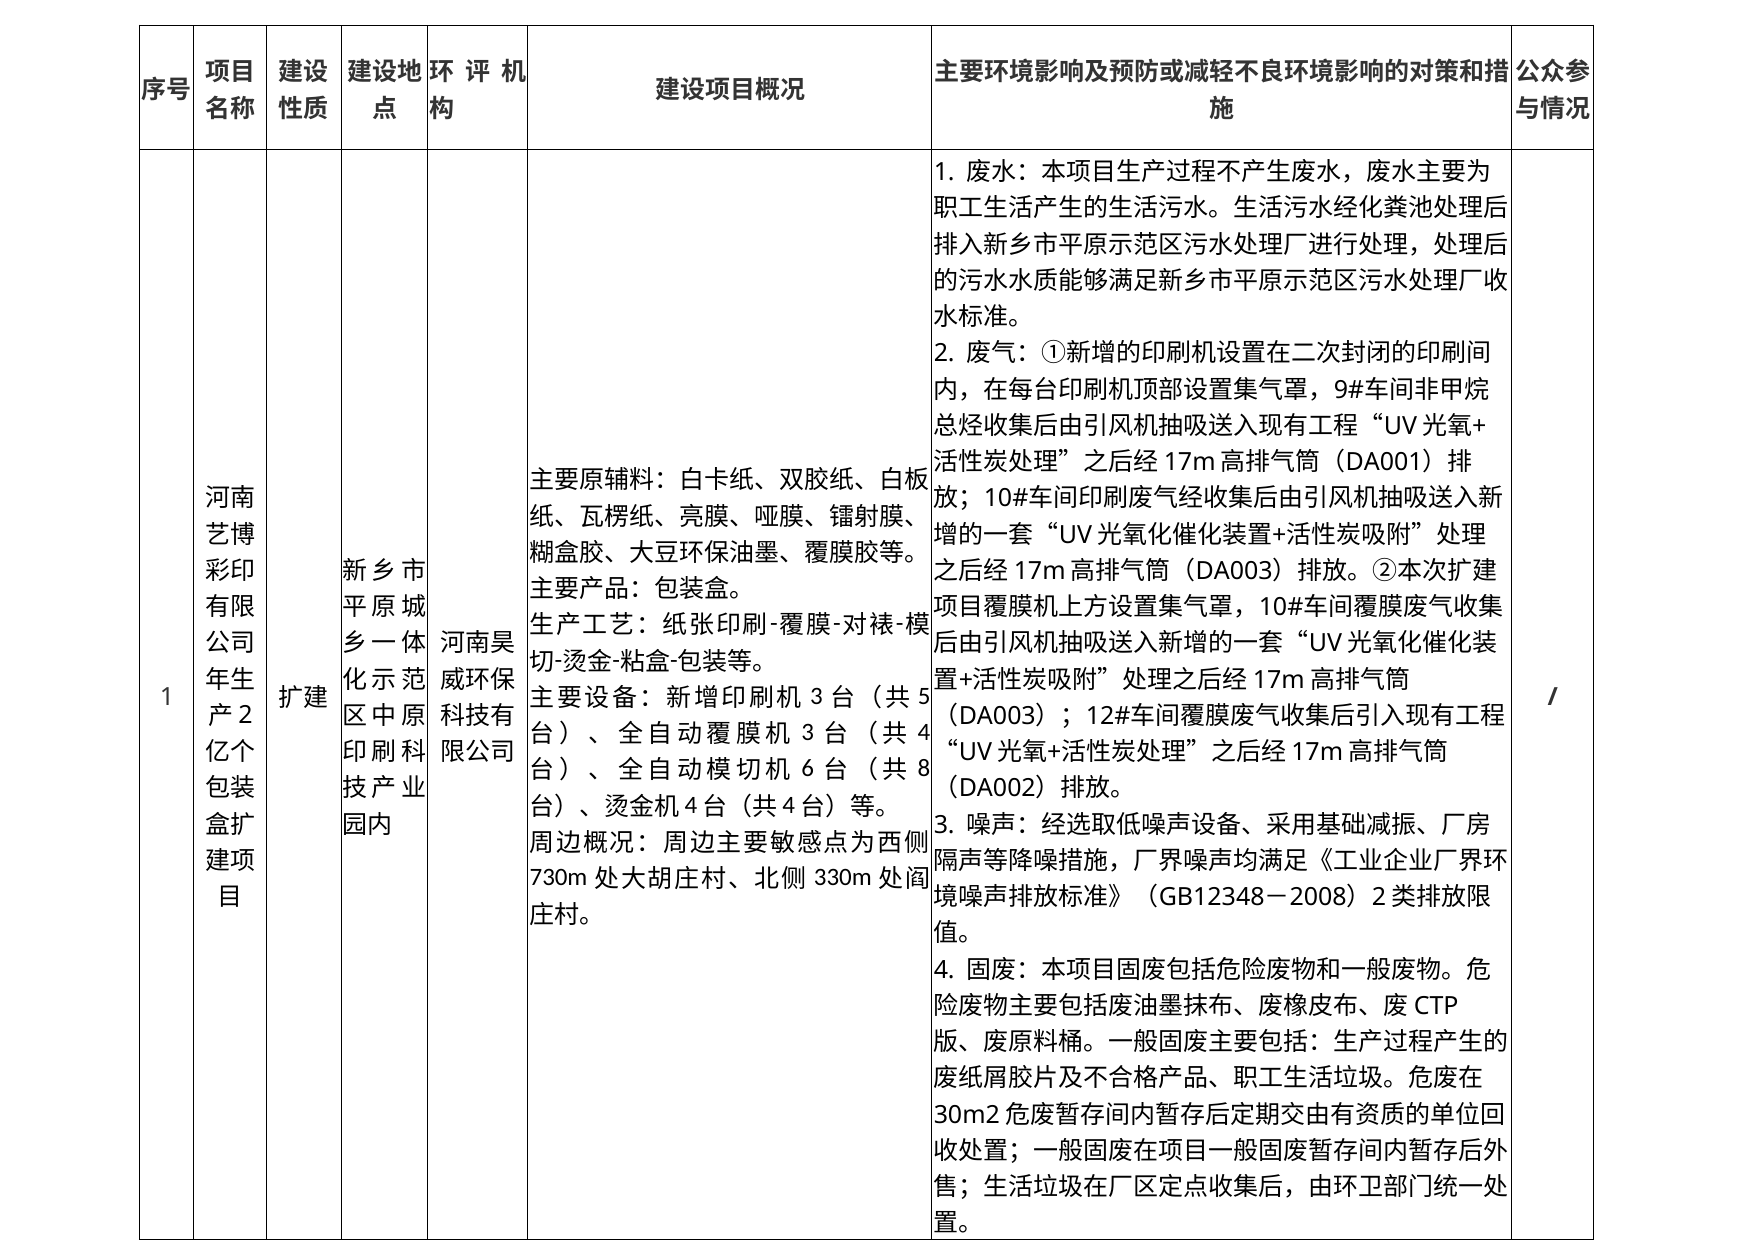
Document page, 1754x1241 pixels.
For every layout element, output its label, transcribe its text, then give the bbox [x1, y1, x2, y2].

table_cell 主要原辅料：白卡纸、双胶纸、白板纸、瓦楞纸、亮膜、哑膜、镭射膜、糊盒胶、大豆环保油墨、覆膜胶等。主要产品：包装盒。 生产工艺：纸张印刷-覆膜-对裱-模切-烫金-粘盒-包装等。 主要设备：新增印刷机3台（共5台）、全自动覆膜机3台（共4台）、全自动模切机6台（共8台）、烫金机4台（共4台）等。 周边概况：周边主要敏感点为西侧730m处大胡庄村、北侧330m处阎庄村。 [528, 150, 931, 1239]
table_header 建设项目概况 [528, 26, 931, 149]
table_header 主要环境影响及预防或减轻不良环境影响的对策和措施 [932, 26, 1511, 149]
table_header 公众参与情况 [1512, 26, 1593, 149]
table_header 环评机构 [428, 26, 527, 149]
table_cell 扩建 [267, 150, 341, 1239]
table_cell 新乡市平原城乡一体化示范区中原印刷科技产业园内 [342, 150, 427, 1239]
table_cell 废水：本项目生产过程不产生废水，废水主要为职工生活产生的生活污水。生活污水经化粪池处理后排入新乡市平原示范区污水处理厂进行处理，处理后的污水水质能够满足新乡市平原示范区污水处理厂收水标准。 废气：①新增的印刷机设置在二次封闭的印刷间内，在每台印刷机顶部设置集气罩，9#车间非甲烷总烃收集后由引风机抽吸送入现有工程“UV光氧+活性炭处理”之后经17m高排气筒（DA001）排放；10#车间印刷废气经收集后由引风机抽吸送入新增的一套“UV光氧化催化装置+活性炭吸附”处理之后经17m高排气筒（DA003）排放。②本次扩建项目覆膜机上方设置集气罩，10#车间覆膜废气收集后由引风机抽吸送入新增的一套“UV光氧化催化装置+活性炭吸附”处理之后经17m高排气筒（DA003）；12#车间覆膜废气收集后引入现有工程“UV光氧+活性炭处理”之后经17m高排气筒（DA002）排放。 噪声：经选取低噪声设备、采用基础减振、厂房隔声等降噪措施，厂界噪声均满足《工业企业厂界环境噪声排放标准》（GB12348－2008）2类排放限值。 固废：本项目固废包括危险废物和一般废物。危险废物主要包括废油墨抹布、废橡皮布、废CTP版、废原料桶。一般固废主要包括：生产过程产生的废纸屑胶片及不合格产品、职工生活垃圾。危废在30m2危废暂存间内暂存后定期交由有资质的单位回收处置；一般固废在项目一般固废暂存间内暂存后外售；生活垃圾在厂区定点收集后，由环卫部门统一处置。 [932, 150, 1511, 1239]
table_header 建设性质 [267, 26, 341, 149]
table_cell 河南艺博彩印有限公司年生产2亿个包装盒扩建项目 [194, 150, 266, 1239]
table_header 项目名称 [194, 26, 266, 149]
table_header 建设地点 [342, 26, 427, 149]
table_cell / [1512, 150, 1593, 1239]
table_cell 1 [140, 150, 193, 1239]
table_header 序号 [140, 26, 193, 149]
table_cell 河南昊威环保科技有限公司 [428, 150, 527, 1239]
